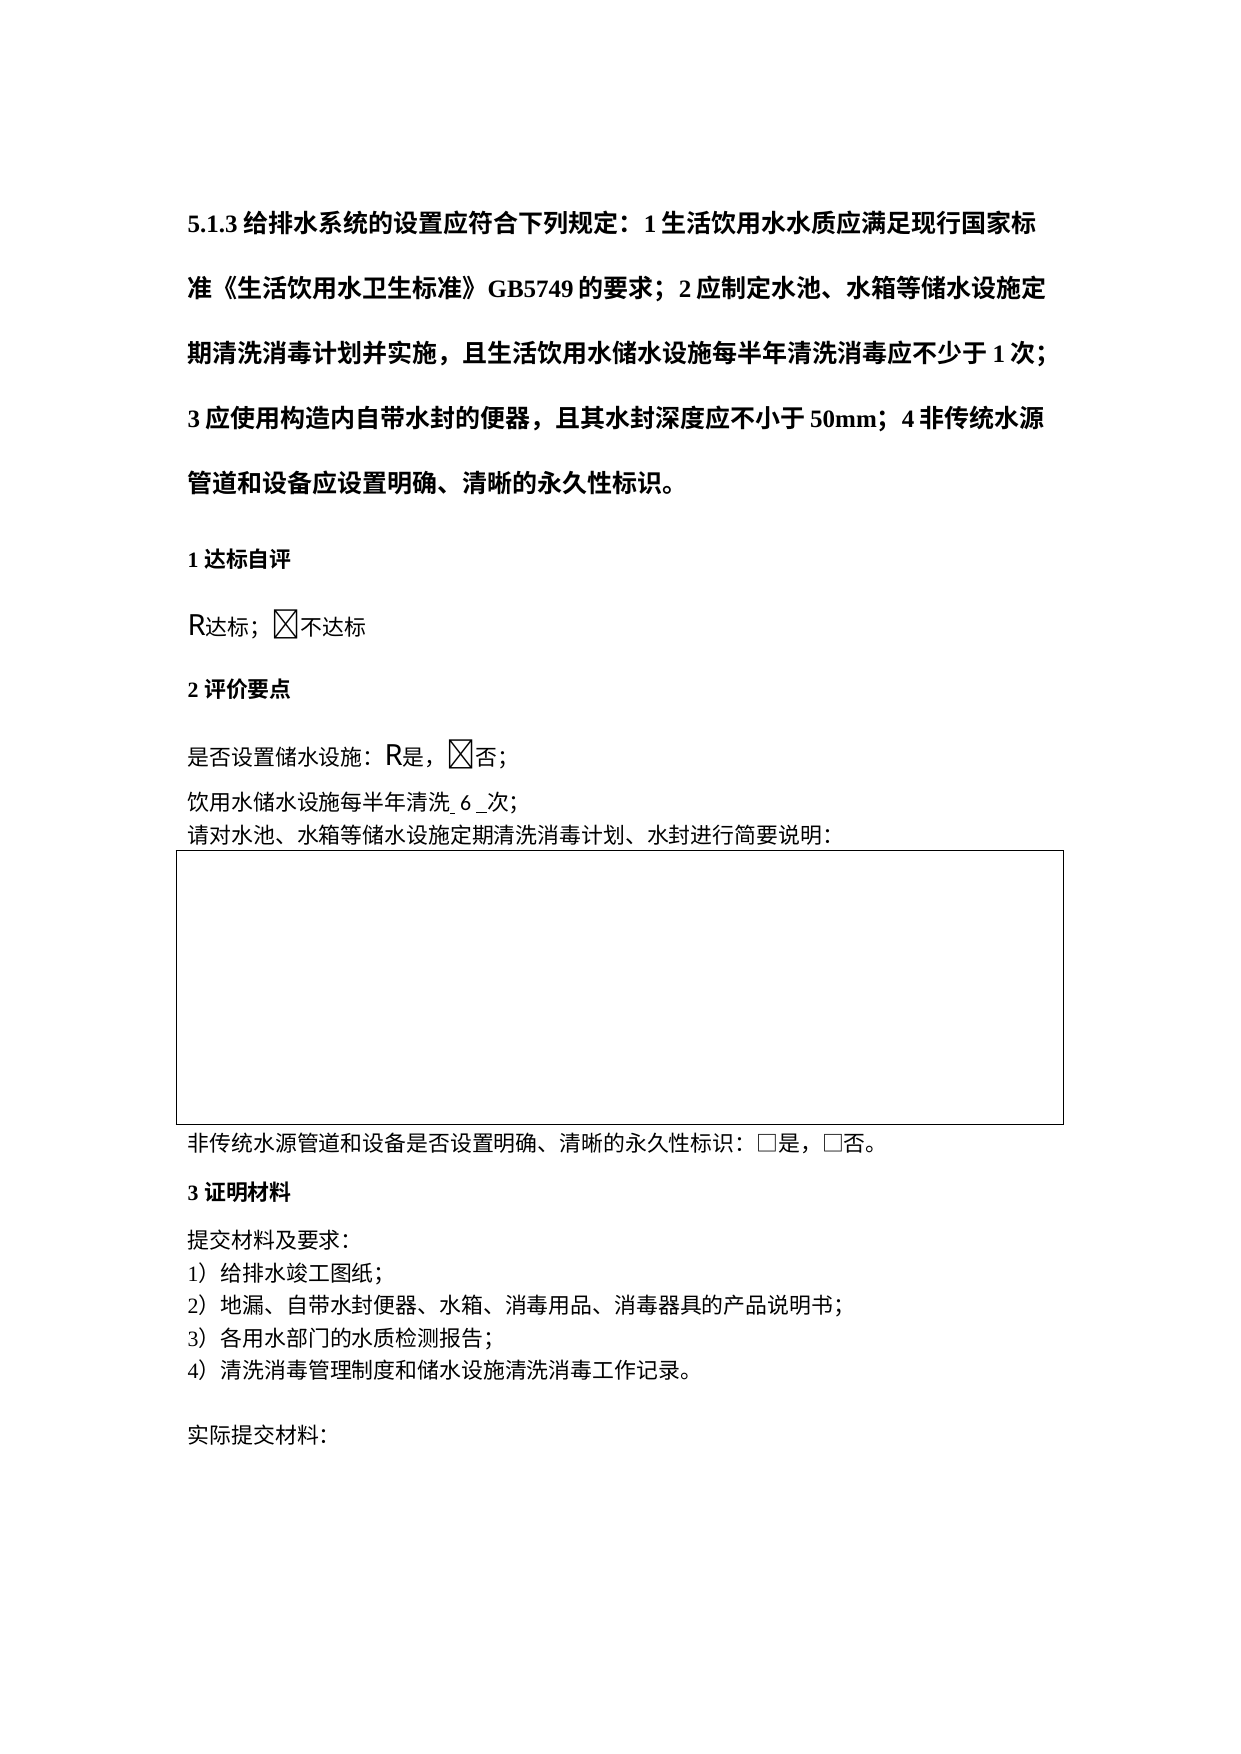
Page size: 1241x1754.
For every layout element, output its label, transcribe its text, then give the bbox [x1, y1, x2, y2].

text 2 评价要点 [187, 671, 1053, 704]
table_header [177, 851, 1063, 1124]
text 4）清洗消毒管理制度和储水设施清洗消毒工作记录。 [187, 1353, 1053, 1385]
text 实际提交材料： [187, 1418, 1053, 1450]
text 饮用水储水设施每半年清洗 次； [187, 785, 1053, 817]
text 3 证明材料 [187, 1174, 1053, 1207]
text 1 达标自评 [187, 541, 1053, 574]
text 3）各用水部门的水质检测报告； [187, 1320, 1053, 1353]
text 提交材料及要求： [187, 1223, 1053, 1255]
text 是否设置储水设施：是，否； [187, 720, 1053, 785]
text 2）地漏、自带水封便器、水箱、消毒用品、消毒器具的产品说明书； [187, 1288, 1053, 1320]
subtitle 5.1.3 给排水系统的设置应符合下列规定：1生活饮用水水质应满足现行国家标准《生活饮用水卫生标准》GB5749的要求；2应制定水池、水箱等储水设施定期清洗消毒计划并实施，且生活饮用水储水设施每半年清洗消毒应不少于1次；3应使用构造内自带水封的便器，且其水封深度应不小于50mm；4非传统水源管道和设备应设置明确、清晰的永久性标识。 [187, 189, 1053, 514]
text 达标；不达标 [187, 590, 1053, 655]
text 非传统水源管道和设备是否设置明确、清晰的永久性标识：□是，□否。 [187, 1125, 1053, 1158]
text 1）给排水竣工图纸； [187, 1255, 1053, 1288]
text 请对水池、水箱等储水设施定期清洗消毒计划、水封进行简要说明： [187, 817, 1053, 850]
